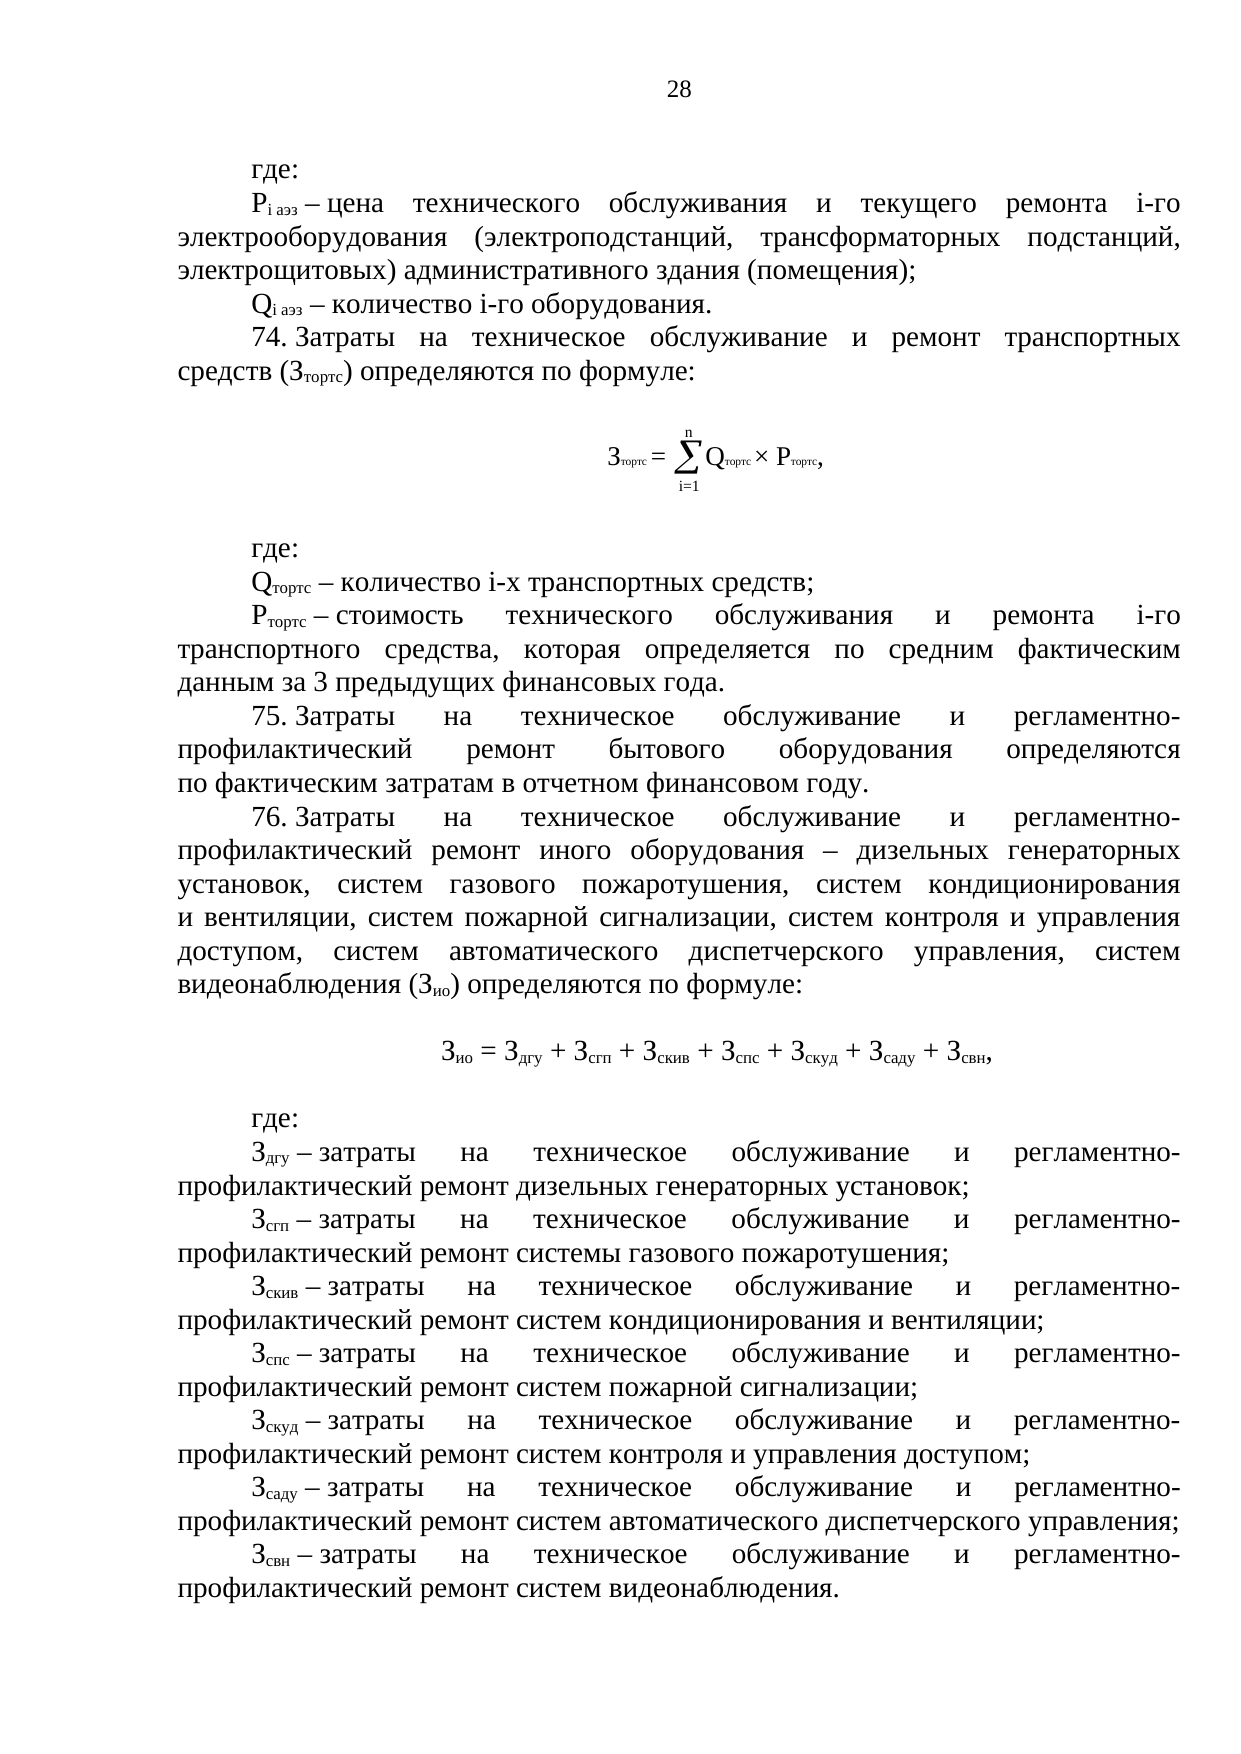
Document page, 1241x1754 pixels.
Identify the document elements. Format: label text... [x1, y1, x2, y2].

text где: [177, 152, 1181, 185]
text Зсаду – затраты на техническое обслуживание и регламентно-профилактический ремонт систем автоматического диспетчерского управления; [177, 1469, 1181, 1537]
text Зио = Здгу + Зсгп + Зскив + Зспс + Зскуд + Зсаду + Зсвн, [177, 1033, 1181, 1067]
text Pi аэз – цена технического обслуживания и текущего ремонта i-го электрооборудования (электроподстанций, трансформаторных подстанций, электрощитовых) административного здания (помещения); [177, 185, 1181, 286]
text Pтортс – стоимость технического обслуживания и ремонта i-го транспортного средства, которая определяется по средним фактическим данным за 3 предыдущих финансовых года. [177, 597, 1181, 698]
text 75. Затраты на техническое обслуживание и регламентно-профилактический ремонт бытового оборудования определяются по фактическим затратам в отчетном финансовом году. [177, 698, 1181, 799]
text 76. Затраты на техническое обслуживание и регламентно-профилактический ремонт иного оборудования – дизельных генераторных установок, систем газового пожаротушения, систем кондиционирования и вентиляции, систем пожарной сигнализации, систем контроля и управления доступом, систем автоматического диспетчерского управления, систем видеонаблюдения (Зио) определяются по формуле: [177, 799, 1181, 1000]
text Зскуд – затраты на техническое обслуживание и регламентно-профилактический ремонт систем контроля и управления доступом; [177, 1402, 1181, 1469]
text Здгу – затраты на техническое обслуживание и регламентно-профилактический ремонт дизельных генераторных установок; [177, 1134, 1181, 1201]
text Qтортс – количество i-х транспортных средств; [177, 564, 1181, 597]
text Зсгп – затраты на техническое обслуживание и регламентно-профилактический ремонт системы газового пожаротушения; [177, 1201, 1181, 1268]
text Зспс – затраты на техническое обслуживание и регламентно-профилактический ремонт систем пожарной сигнализации; [177, 1335, 1181, 1402]
text 74. Затраты на техническое обслуживание и ремонт транспортных средств (Зтортс) определяются по формуле: [177, 319, 1181, 386]
text где: [177, 1101, 1181, 1134]
text где: [177, 530, 1181, 564]
text Зскив – затраты на техническое обслуживание и регламентно-профилактический ремонт систем кондиционирования и вентиляции; [177, 1268, 1181, 1335]
text Зсвн – затраты на техническое обслуживание и регламентно-профилактический ремонт систем видеонаблюдения. [177, 1537, 1181, 1604]
text Qi аэз – количество i-го оборудования. [177, 286, 1181, 319]
